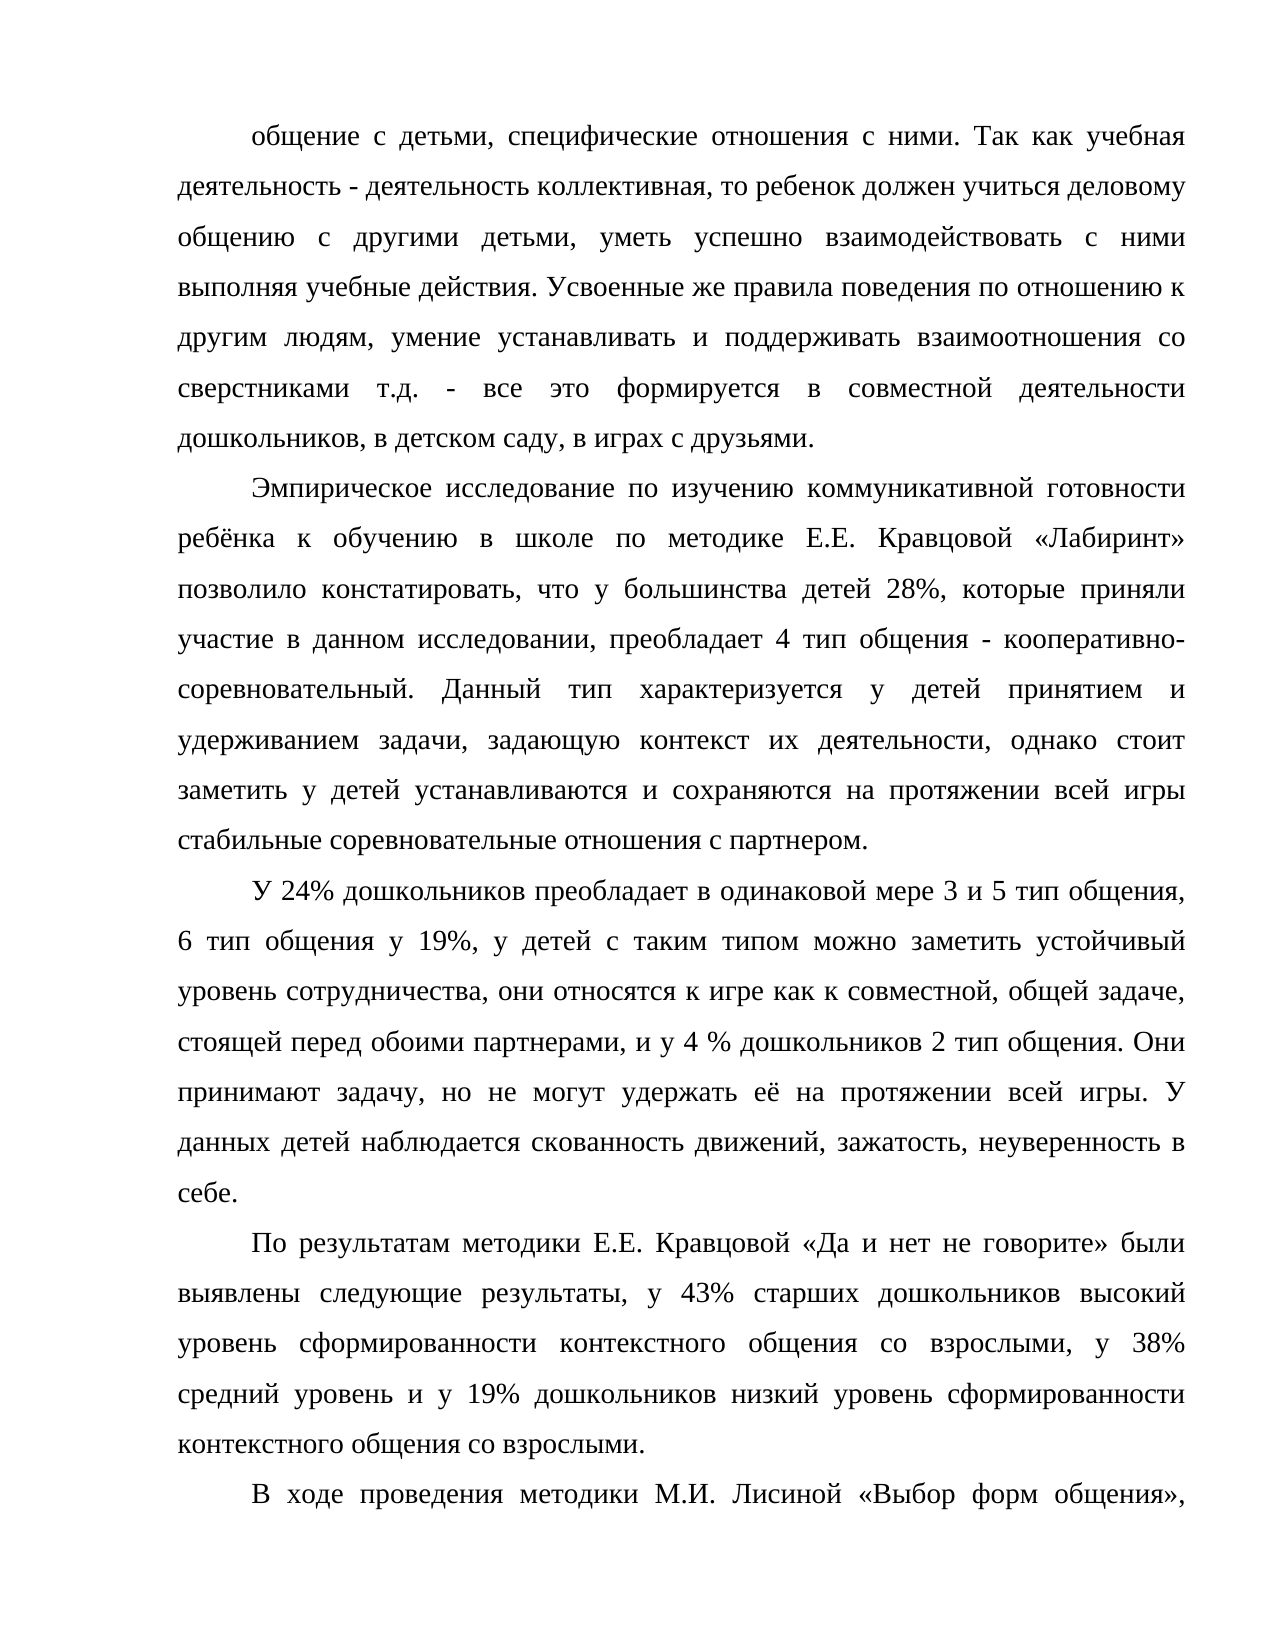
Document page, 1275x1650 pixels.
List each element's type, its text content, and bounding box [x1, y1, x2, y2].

text По результатам методики Е.Е. Кравцовой «Да и нет не говорите» были выявлены следующие результаты, у 43% старших дошкольников высокий уровень сформированности контекстного общения со взрослыми, у 38% средний уровень и у 19% дошкольников низкий уровень сформированности контекстного общения со взрослыми. [177, 1225, 1186, 1460]
text У 24% дошкольников преобладает в одинаковой мере 3 и 5 тип общения, 6 тип общения у 19%, у детей с таким типом можно заметить устойчивый уровень сотрудничества, они относятся к игре как к совместной, общей задаче, стоящей перед обоими партнерами, и у 4 % дошкольников 2 тип общения. Они принимают задачу, но не могут удержать её на протяжении всей игры. У данных детей наблюдается скованность движений, зажатость, неуверенность в себе. [177, 873, 1186, 1208]
text Эмпирическое исследование по изучению коммуникативной готовности ребёнка к обучению в школе по методике Е.Е. Кравцовой «Лабиринт» позволило констатировать, что у большинства детей 28%, которые приняли участие в данном исследовании, преобладает 4 тип общения - кооперативно-соревновательный. Данный тип характеризуется у детей принятием и удерживанием задачи, задающую контекст их деятельности, однако стоит заметить у детей устанавливаются и сохраняются на протяжении всей игры стабильные соревновательные отношения с партнером. [177, 470, 1186, 856]
text общение с детьми, специфические отношения с ними. Так как учебная деятельность - деятельность коллективная, то ребенок должен учиться деловому общению с другими детьми, уметь успешно взаимодействовать с ними выполняя учебные действия. Усвоенные же правила поведения по отношению к другим людям, умение устанавливать и поддерживать взаимоотношения со сверстниками т.д. - все это формируется в совместной деятельности дошкольников, в детском саду, в играх с друзьями. [177, 118, 1186, 453]
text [177, 1477, 1186, 1510]
